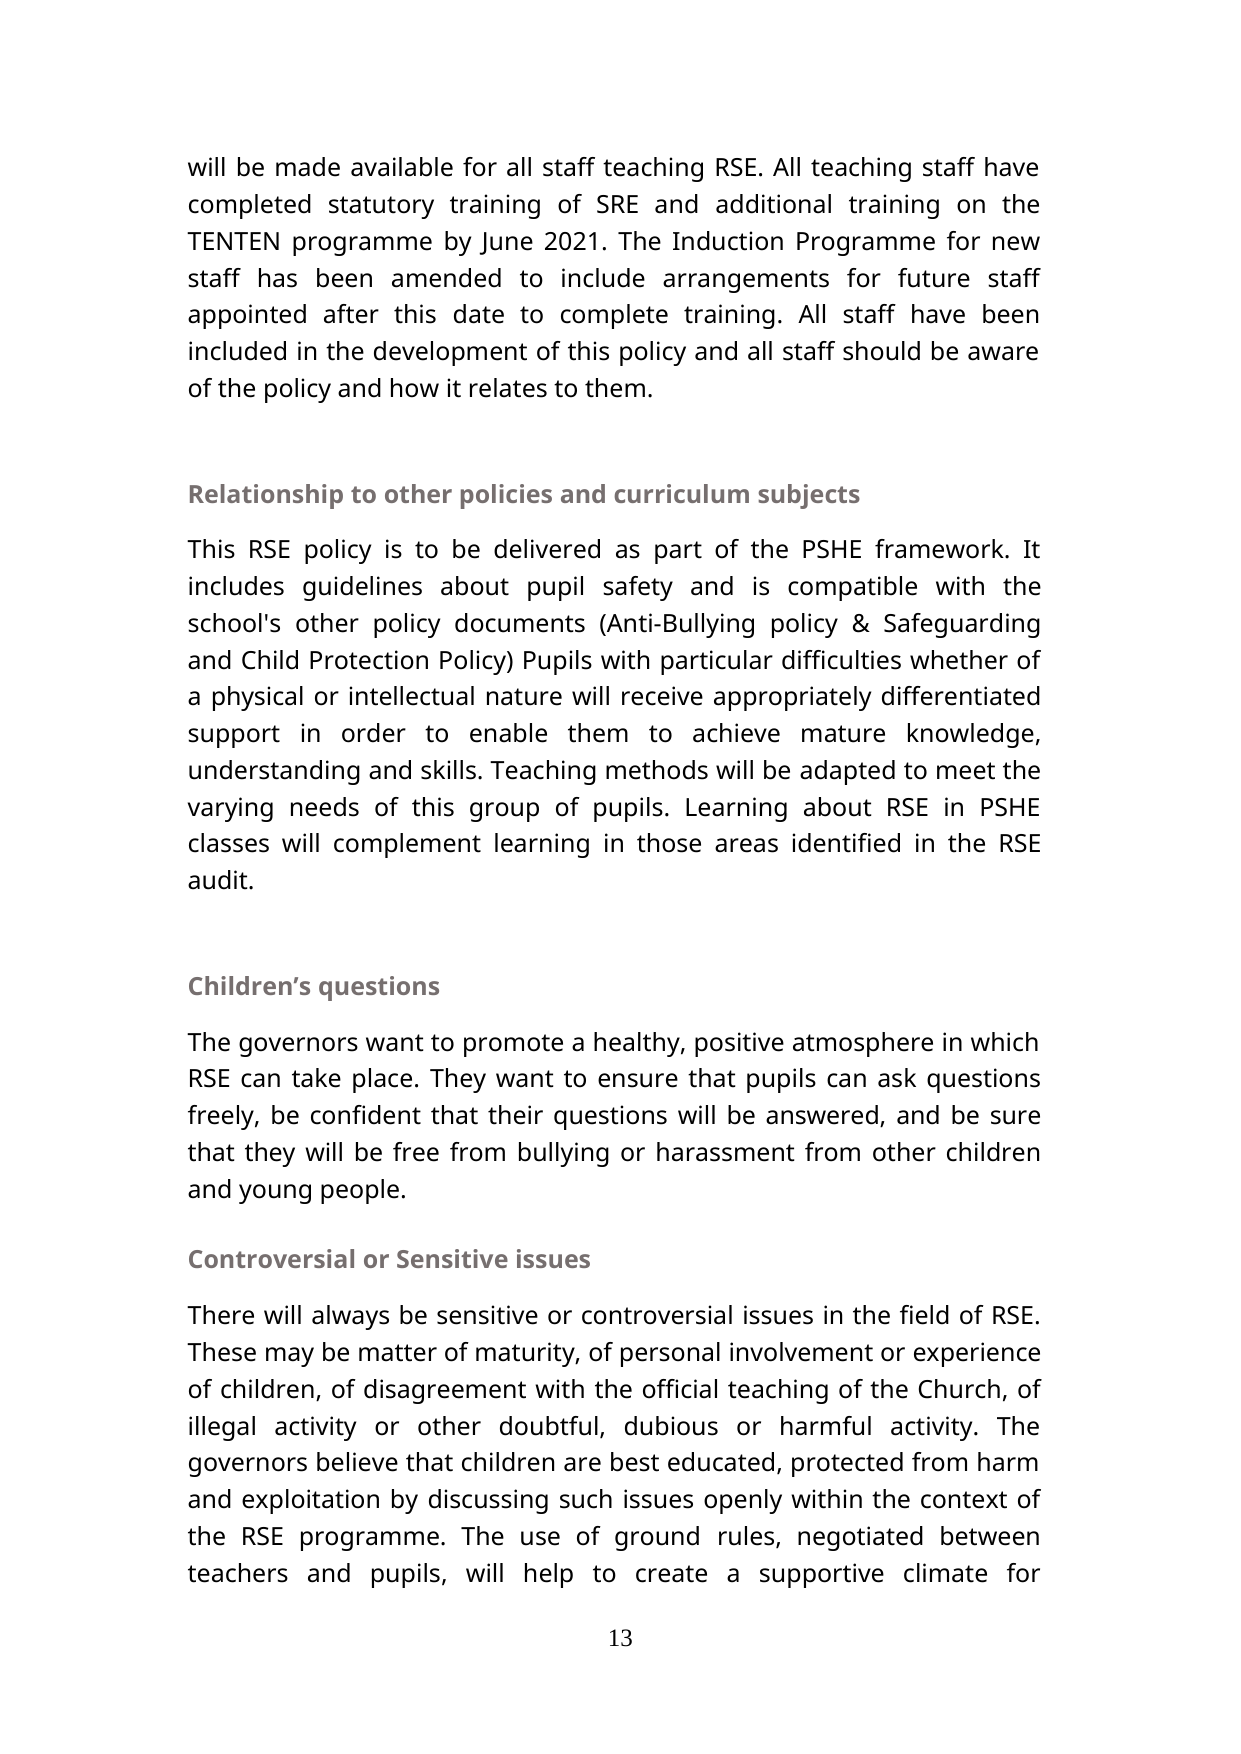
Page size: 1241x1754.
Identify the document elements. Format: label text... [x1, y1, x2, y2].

text The governors want to promote a healthy, positive atmosphere in which RSE can take place. They want to ensure that pupils can ask questions freely, be confident that their questions will be answered, and be sure that they will be free from bullying or harassment from other children and young people. [187, 1024, 1041, 1205]
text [187, 1298, 1041, 1589]
subtitle Relationship to other policies and curriculum subjects [187, 477, 1053, 511]
text This RSE policy is to be delivered as part of the PSHE framework. It includes guidelines about pupil safety and is compatible with the school's other policy documents (Anti-Bullying policy & Safeguarding and Child Protection Policy) Pupils with particular difficulties whether of a physical or intellectual nature will receive appropriately differentiated support in order to enable them to achieve mature knowledge, understanding and skills. Teaching methods will be adapted to meet the varying needs of this group of pupils. Learning about RSE in PSHE classes will complement learning in those areas identified in the RSE audit. [187, 532, 1041, 897]
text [187, 150, 1041, 405]
subtitle Children’s questions [187, 969, 1053, 1003]
subtitle Controversial or Sensitive issues [187, 1242, 1053, 1276]
